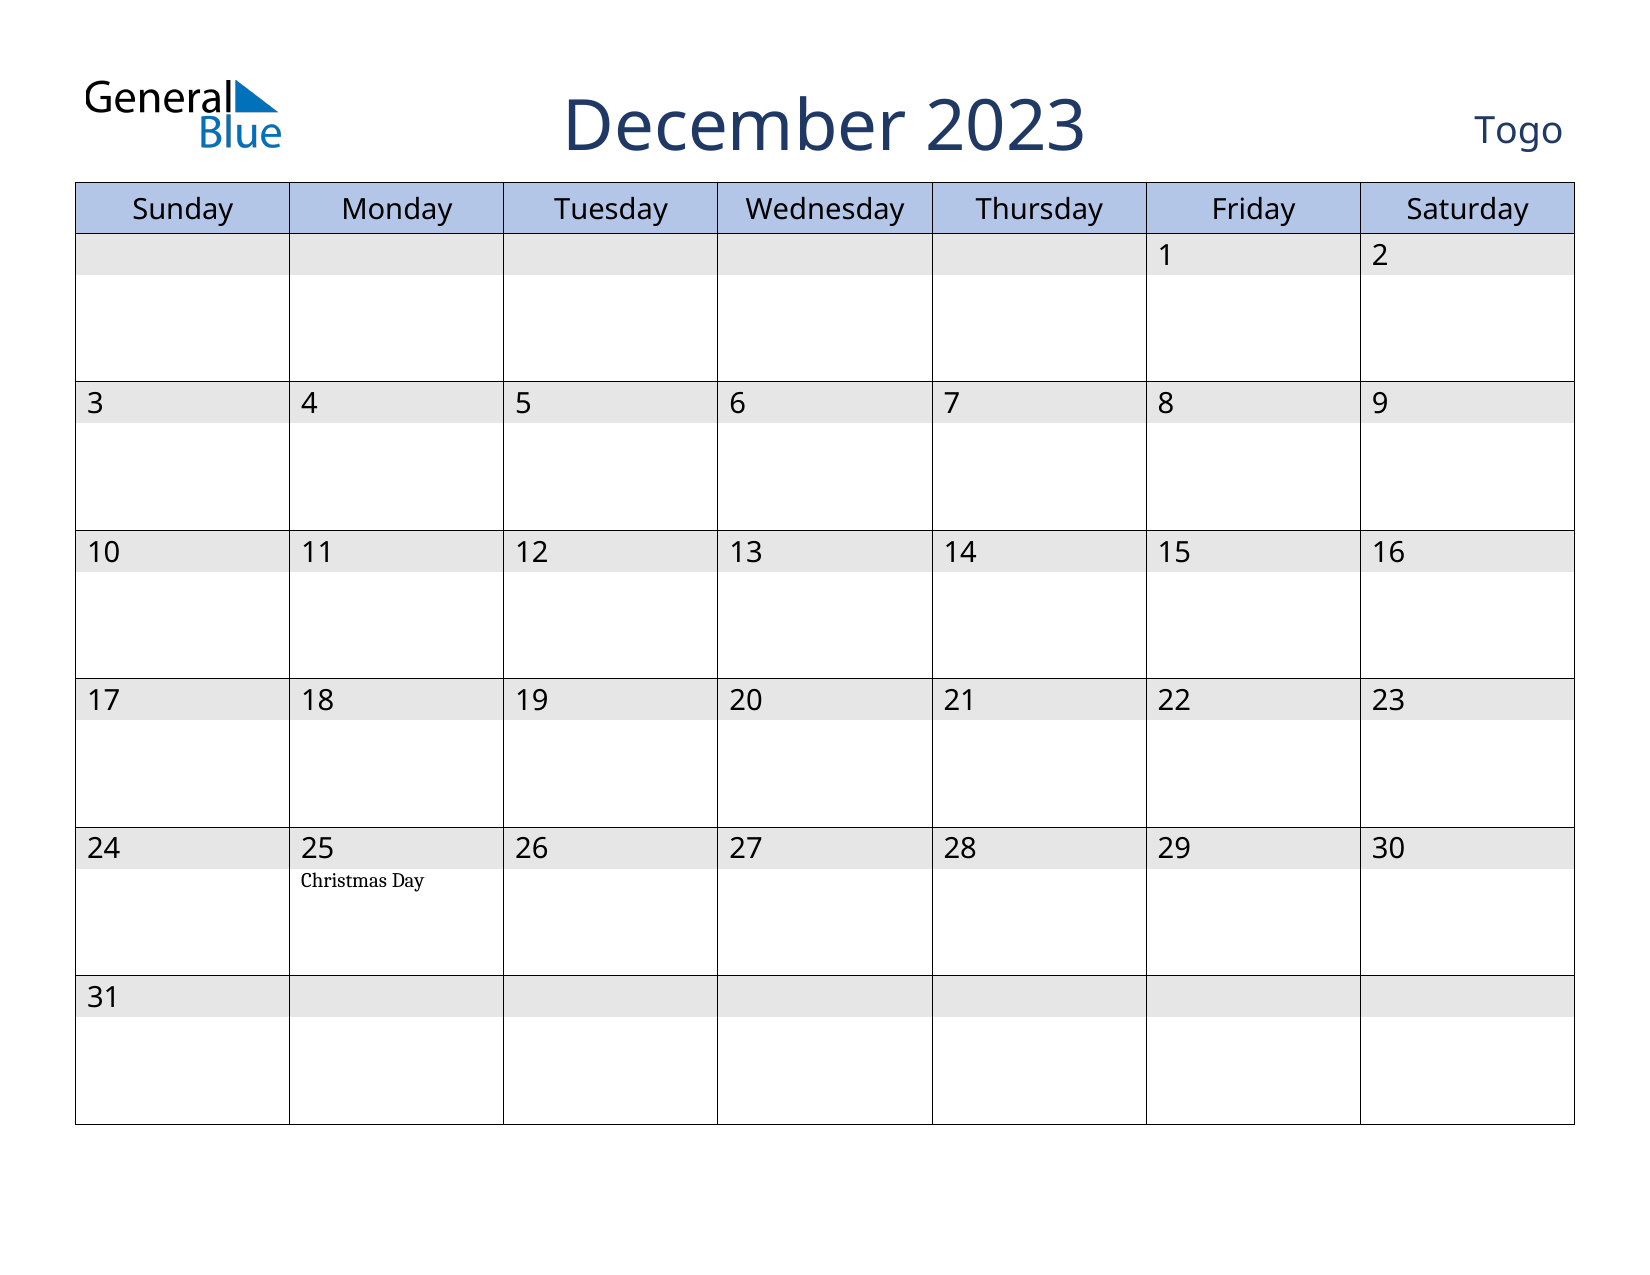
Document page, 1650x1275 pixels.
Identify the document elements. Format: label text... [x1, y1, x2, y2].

table_cell [76, 423, 289, 530]
table_cell 10 [76, 531, 289, 572]
table_cell [1147, 275, 1360, 381]
table_cell 16 [1361, 531, 1574, 572]
table_cell [290, 234, 503, 275]
table_cell [933, 1017, 1146, 1123]
table_cell 26 [504, 828, 717, 869]
table_cell 15 [1147, 531, 1360, 572]
table_cell [1147, 720, 1360, 827]
table_cell [718, 275, 932, 381]
table_cell 31 [76, 976, 289, 1017]
table_cell [76, 275, 289, 381]
table_cell [933, 423, 1146, 530]
table_cell 11 [290, 531, 503, 572]
table_cell Christmas Day [290, 869, 503, 975]
table_cell [718, 720, 932, 827]
table_cell [1361, 1017, 1574, 1123]
table_cell 5 [504, 382, 717, 423]
table_cell 28 [933, 828, 1146, 869]
table_cell [1361, 976, 1574, 1017]
table_cell [718, 234, 932, 275]
table_cell 3 [76, 382, 289, 423]
table_cell 29 [1147, 828, 1360, 869]
table_cell [290, 720, 503, 827]
table_cell 27 [718, 828, 932, 869]
table_cell [504, 572, 717, 678]
table_header Togo [1146, 75, 1574, 182]
table_cell [1147, 1017, 1360, 1123]
table_cell [718, 572, 932, 678]
table_cell 2 [1361, 234, 1574, 275]
table_cell 21 [933, 679, 1146, 720]
table_cell [504, 275, 717, 381]
table_cell 14 [933, 531, 1146, 572]
table_cell [1361, 572, 1574, 678]
table_cell 9 [1361, 382, 1574, 423]
table_cell 20 [718, 679, 932, 720]
table_cell [718, 423, 932, 530]
table_cell [933, 976, 1146, 1017]
table_header December 2023 [504, 75, 1146, 182]
table_cell Sunday [76, 183, 289, 233]
table_cell [504, 720, 717, 827]
table_cell 13 [718, 531, 932, 572]
table_cell 18 [290, 679, 503, 720]
table_cell [504, 234, 717, 275]
table_cell Friday [1147, 183, 1360, 233]
table_cell [504, 1017, 717, 1123]
table_cell [76, 234, 289, 275]
table_cell [290, 423, 503, 530]
table_cell 19 [504, 679, 717, 720]
table_cell 4 [290, 382, 503, 423]
table_cell [76, 720, 289, 827]
table_cell Saturday [1361, 183, 1574, 233]
table_cell [1147, 869, 1360, 975]
table_cell Tuesday [504, 183, 717, 233]
table_cell [504, 869, 717, 975]
table_cell 12 [504, 531, 717, 572]
table_cell [933, 234, 1146, 275]
table_cell [290, 572, 503, 678]
table_cell [76, 869, 289, 975]
table_cell [1361, 275, 1574, 381]
picture [86, 80, 281, 148]
table_cell [76, 1017, 289, 1123]
table_cell Monday [290, 183, 503, 233]
table_cell [718, 1017, 932, 1123]
table_cell 24 [76, 828, 289, 869]
table_cell 25 [290, 828, 503, 869]
table_cell [933, 720, 1146, 827]
table_cell [290, 1017, 503, 1123]
table_cell 1 [1147, 234, 1360, 275]
table_cell [1147, 423, 1360, 530]
table_cell Thursday [933, 183, 1146, 233]
table_cell [290, 976, 503, 1017]
table_header [76, 75, 503, 182]
table_cell 17 [76, 679, 289, 720]
table_cell [718, 976, 932, 1017]
table_cell 30 [1361, 828, 1574, 869]
table_cell [1361, 423, 1574, 530]
table_cell [290, 275, 503, 381]
table_cell 22 [1147, 679, 1360, 720]
table_cell 8 [1147, 382, 1360, 423]
table_cell [933, 869, 1146, 975]
table_cell Wednesday [718, 183, 932, 233]
table_cell [504, 423, 717, 530]
table_cell 23 [1361, 679, 1574, 720]
table_cell [718, 869, 932, 975]
table_cell [933, 275, 1146, 381]
table_cell 7 [933, 382, 1146, 423]
table_cell [504, 976, 717, 1017]
table_cell [1361, 720, 1574, 827]
table_cell [1361, 869, 1574, 975]
table_cell [933, 572, 1146, 678]
table_cell [76, 572, 289, 678]
table_cell 6 [718, 382, 932, 423]
table_cell [1147, 976, 1360, 1017]
table_cell [1147, 572, 1360, 678]
